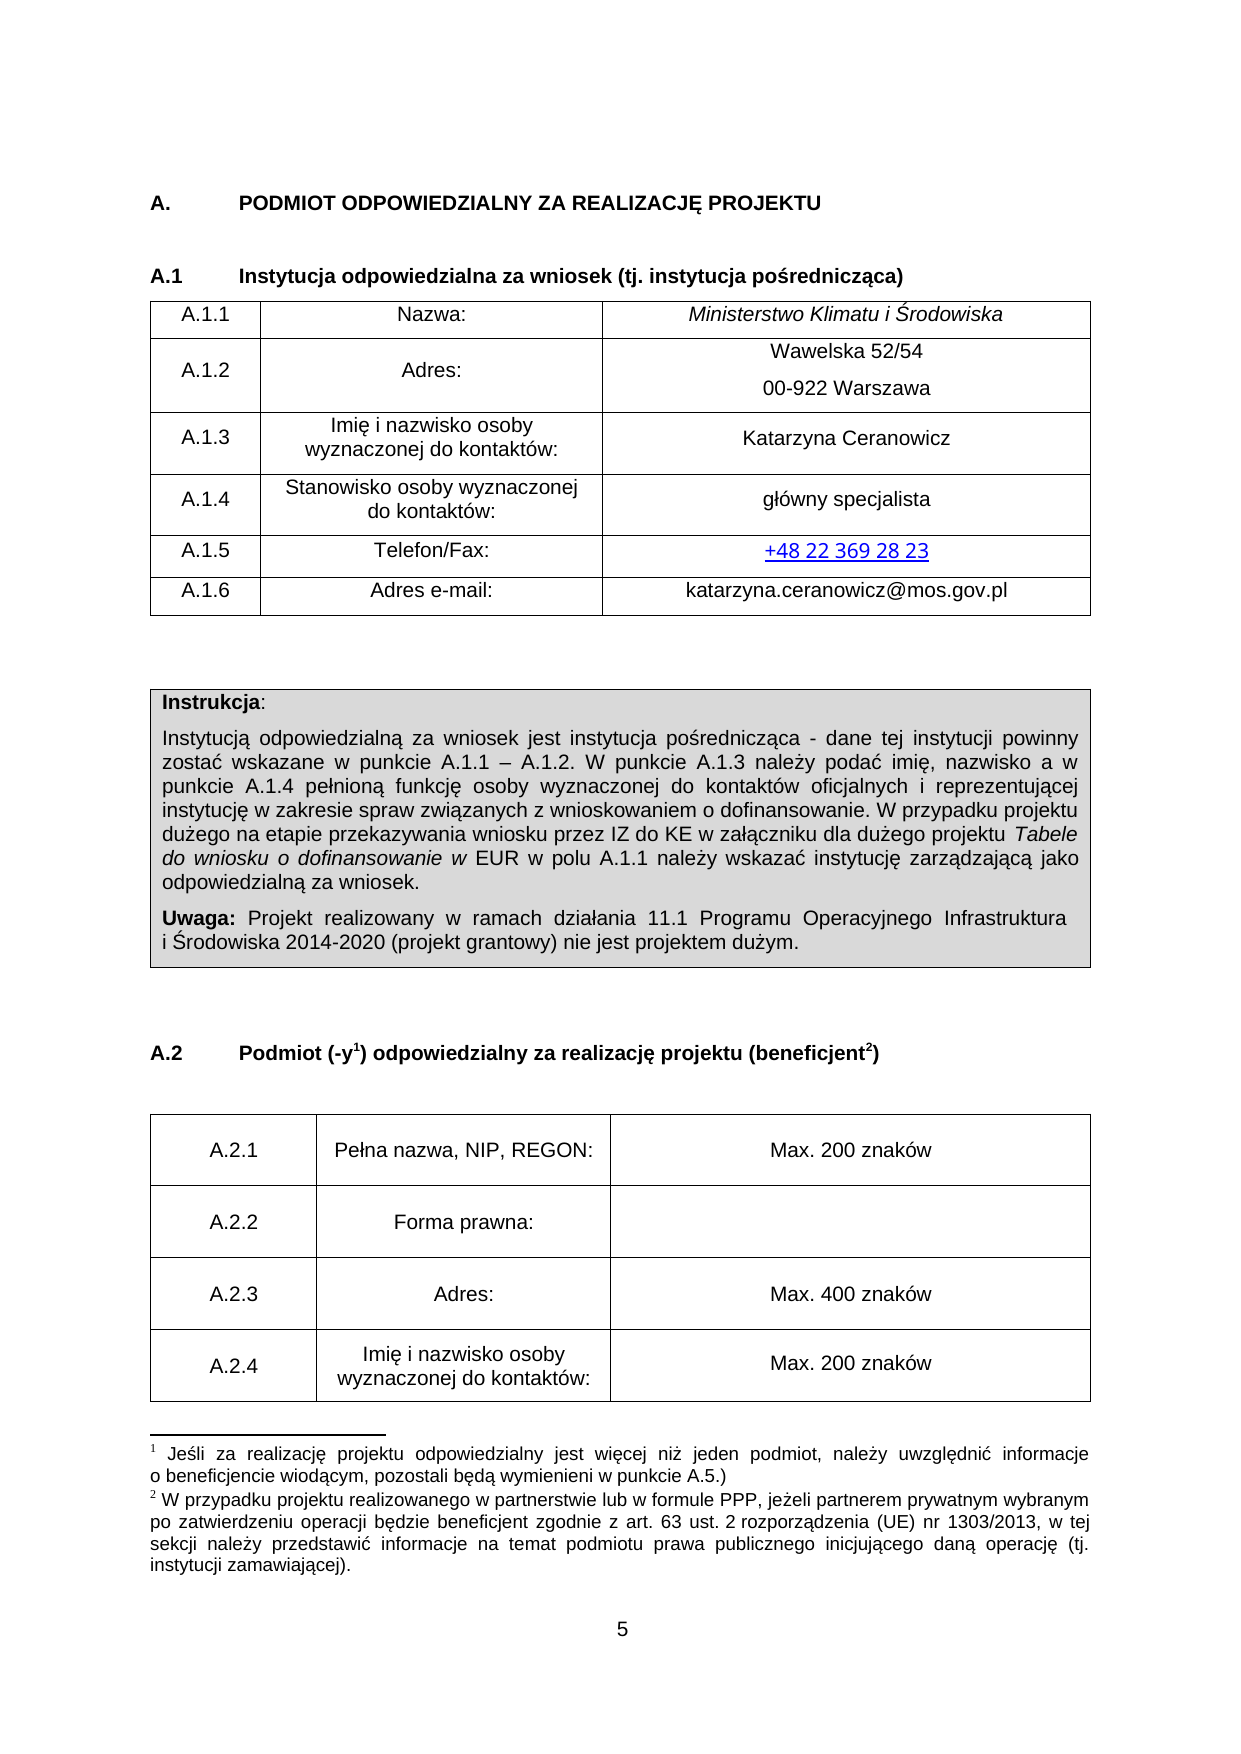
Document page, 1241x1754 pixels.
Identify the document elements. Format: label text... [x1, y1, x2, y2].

table_cell A.2.3 [151, 1258, 316, 1329]
table_cell A.1.4 [151, 475, 260, 535]
table_header Nazwa: [261, 302, 602, 338]
table_header Pełna nazwa, NIP, REGON: [317, 1115, 610, 1185]
table_cell katarzyna.ceranowicz@mos.gov.pl [603, 578, 1090, 614]
table_cell Adres e-mail: [261, 578, 602, 614]
table_header Max. 200 znaków [611, 1115, 1090, 1185]
table_cell Katarzyna Ceranowicz [603, 413, 1090, 473]
table_cell A.1.3 [151, 413, 260, 473]
table_cell Wawelska 52/54 00-922 Warszawa [603, 339, 1090, 412]
table_cell A.1.6 [151, 578, 260, 614]
text A.2 Podmiot (-y) odpowiedzialny za realizację projektu (beneficjent) [150, 1041, 1090, 1064]
table_cell A.1.2 [151, 339, 260, 412]
table_header Instrukcja: Instytucją odpowiedzialną za wniosek jest instytucja pośrednicząca - dane tej instytucji powinny zostać wskazane w punkcie A.1.1 – A.1.2. W punkcie A.1.3 należy podać imię, nazwisko a w punkcie A.1.4 pełnioną funkcję osoby wyznaczonej do kontaktów oficjalnych i reprezentującej instytucję w zakresie spraw związanych z wnioskowaniem o dofinansowanie. W przypadku projektu dużego na etapie przekazywania wniosku przez IZ do KE w załączniku dla dużego projektu Tabele do wniosku o dofinansowanie w EUR w polu A.1.1 należy wskazać instytucję zarządzającą jako odpowiedzialną za wniosek. Uwaga: Projekt realizowany w ramach działania 11.1 Programu Operacyjnego Infrastruktura i Środowiska 2014-2020 (projekt grantowy) nie jest projektem dużym. [151, 690, 1090, 967]
table_header A.2.1 [151, 1115, 316, 1185]
table_header A.1.1 [151, 302, 260, 338]
table_cell A.1.5 [151, 536, 260, 577]
table_cell Adres: [261, 339, 602, 412]
table_cell Max. 400 znaków [611, 1258, 1090, 1329]
table_cell Stanowisko osoby wyznaczonej do kontaktów: [261, 475, 602, 535]
table_cell Adres: [317, 1258, 610, 1329]
table_cell Imię i nazwisko osoby wyznaczonej do kontaktów: [317, 1330, 610, 1401]
table_cell A.2.4 [151, 1330, 316, 1401]
text A.1 Instytucja odpowiedzialna za wniosek (tj. instytucja pośrednicząca) [150, 264, 1090, 288]
table_cell Max. 200 znaków [611, 1330, 1090, 1401]
table_cell +48 22 369 28 23 [603, 536, 1090, 577]
table_cell [611, 1186, 1090, 1257]
table_cell Imię i nazwisko osoby wyznaczonej do kontaktów: [261, 413, 602, 473]
table_cell Telefon/Fax: [261, 536, 602, 577]
table_cell Forma prawna: [317, 1186, 610, 1257]
text A. PODMIOT ODPOWIEDZIALNY ZA REALIZACJĘ PROJEKTU [150, 191, 1090, 215]
table_cell A.2.2 [151, 1186, 316, 1257]
table_header Ministerstwo Klimatu i Środowiska [603, 302, 1090, 338]
table_cell główny specjalista [603, 475, 1090, 535]
